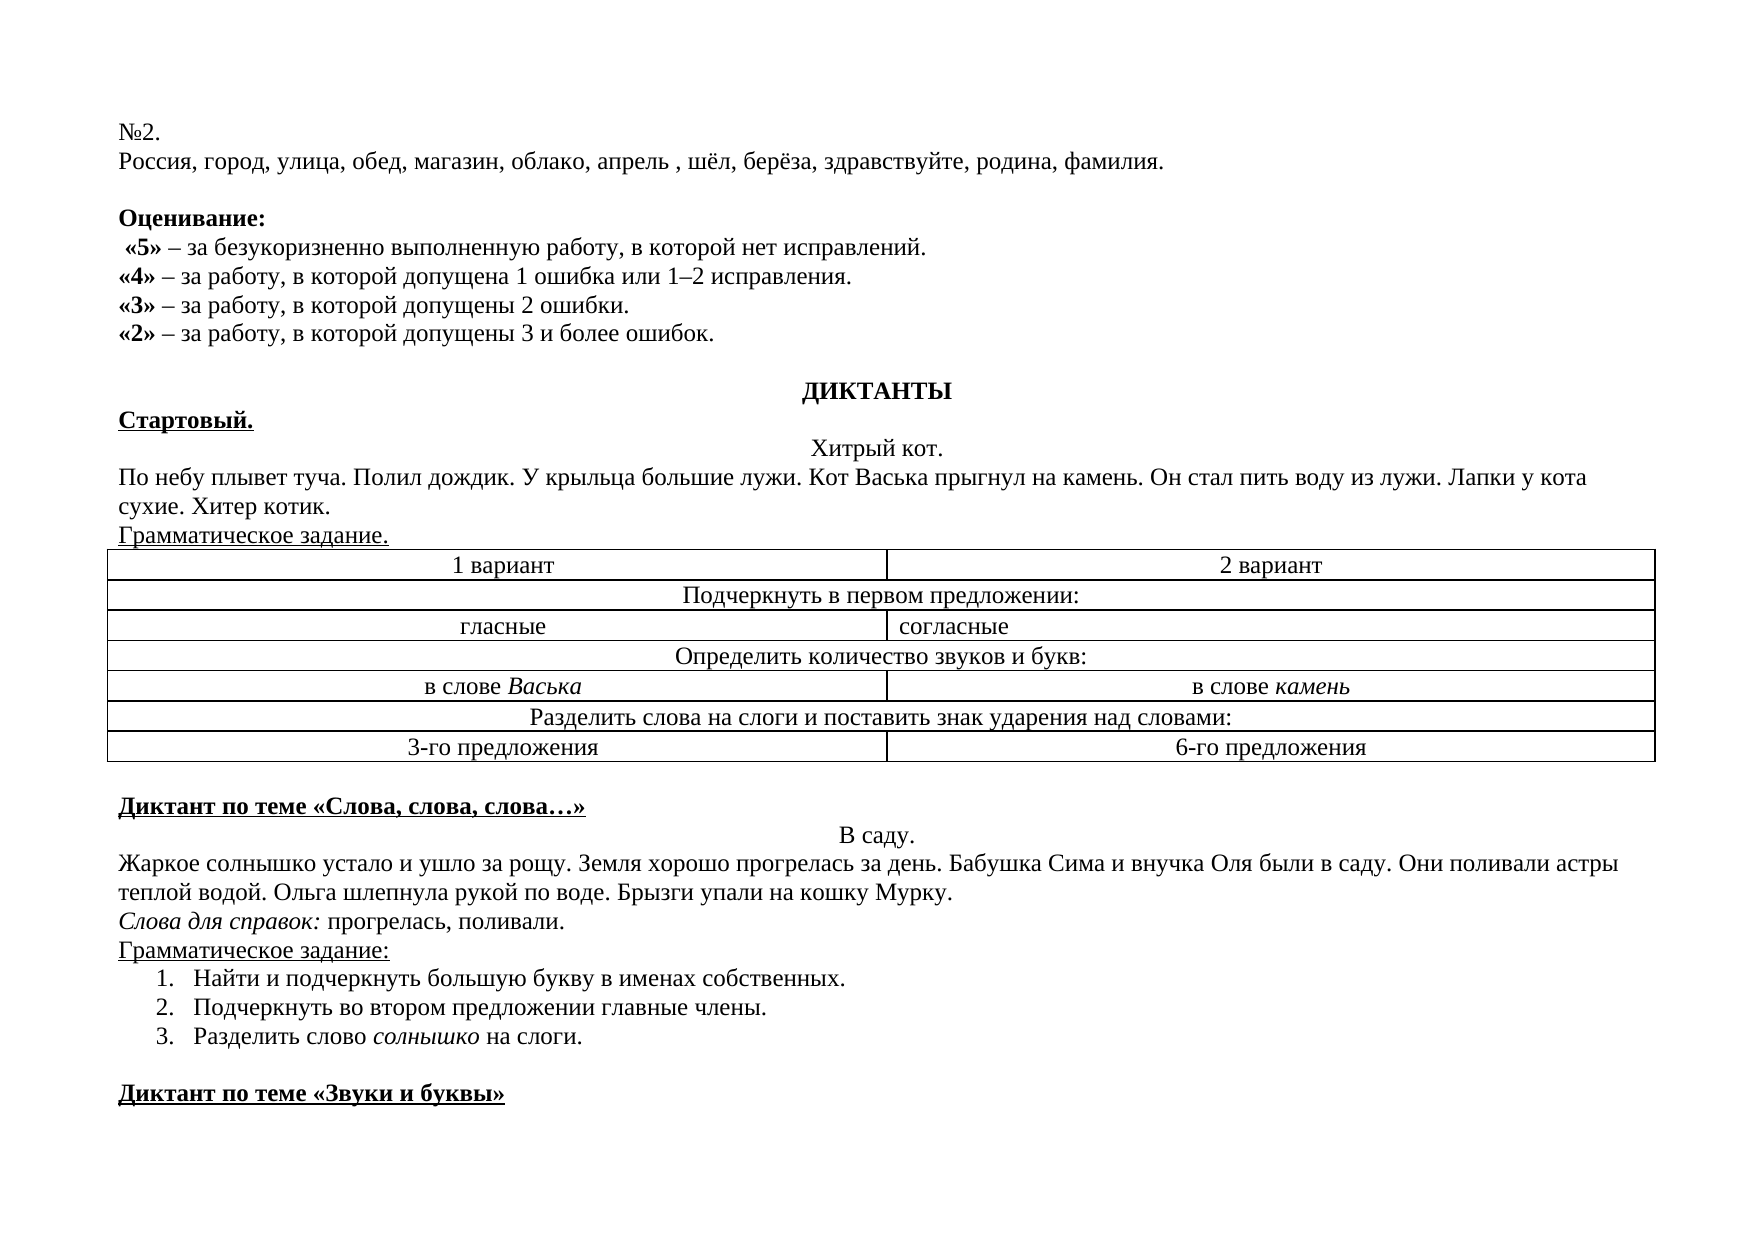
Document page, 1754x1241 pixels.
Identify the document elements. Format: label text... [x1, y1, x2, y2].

text Жаркое солнышко устало и ушло за рощу. Земля хорошо прогрелась за день. Бабушка Сима и внучка Оля были в саду. Они поливали астры теплой водой. Ольга шлепнула рукой по воде. Брызги упали на кошку Мурку. [118, 848, 1636, 906]
list Найти и подчеркнуть большую букву в именах собственных. [156, 963, 1636, 992]
table_cell 6-го предложения [888, 732, 1654, 761]
table_cell согласные [888, 611, 1654, 639]
table_cell в слове Васька [108, 671, 886, 700]
text По небу плывет туча. Полил дождик. У крыльца большие лужи. Кот Васька прыгнул на камень. Он стал пить воду из лужи. Лапки у кота сухие. Хитер котик. [118, 462, 1636, 520]
table_header 2 вариант [888, 550, 1654, 579]
table_cell в слове камень [888, 671, 1654, 700]
list Подчеркнуть во втором предложении главные члены. [156, 992, 1636, 1021]
table_header 1 вариант [108, 550, 886, 579]
text Стартовый. [118, 405, 1636, 433]
text Оценивание: [118, 203, 1636, 232]
text №2. [118, 117, 1636, 146]
text Россия, город, улица, обед, магазин, облако, апрель , шёл, берёза, здравствуйте, родина, фамилия. [118, 146, 1636, 175]
table_cell Разделить слова на слоги и поставить знак ударения над словами: [108, 702, 1654, 730]
text Диктант по теме «Слова, слова, слова…» [118, 791, 1636, 820]
table_cell Подчеркнуть в первом предложении: [108, 581, 1654, 609]
table_cell 3-го предложения [108, 732, 886, 761]
text «2» – за работу, в которой допущены 3 и более ошибок. [118, 318, 1636, 347]
list Разделить слово солнышко на слоги. [156, 1021, 1636, 1050]
text Грамматическое задание: [118, 935, 1636, 963]
text «4» – за работу, в которой допущена 1 ошибка или 1–2 исправления. [118, 261, 1636, 290]
text «5» – за безукоризненно выполненную работу, в которой нет исправлений. [118, 232, 1636, 261]
text Грамматическое задание. [118, 520, 1636, 548]
table_cell Определить количество звуков и букв: [108, 641, 1654, 670]
text «3» – за работу, в которой допущены 2 ошибки. [118, 290, 1636, 318]
text Слова для справок: прогрелась, поливали. [118, 906, 1636, 935]
text ДИКТАНТЫ [118, 376, 1636, 405]
text Хитрый кот. [118, 433, 1636, 462]
table_cell гласные [108, 611, 886, 639]
text Диктант по теме «Звуки и буквы» [118, 1078, 1636, 1107]
text В саду. [118, 820, 1636, 848]
